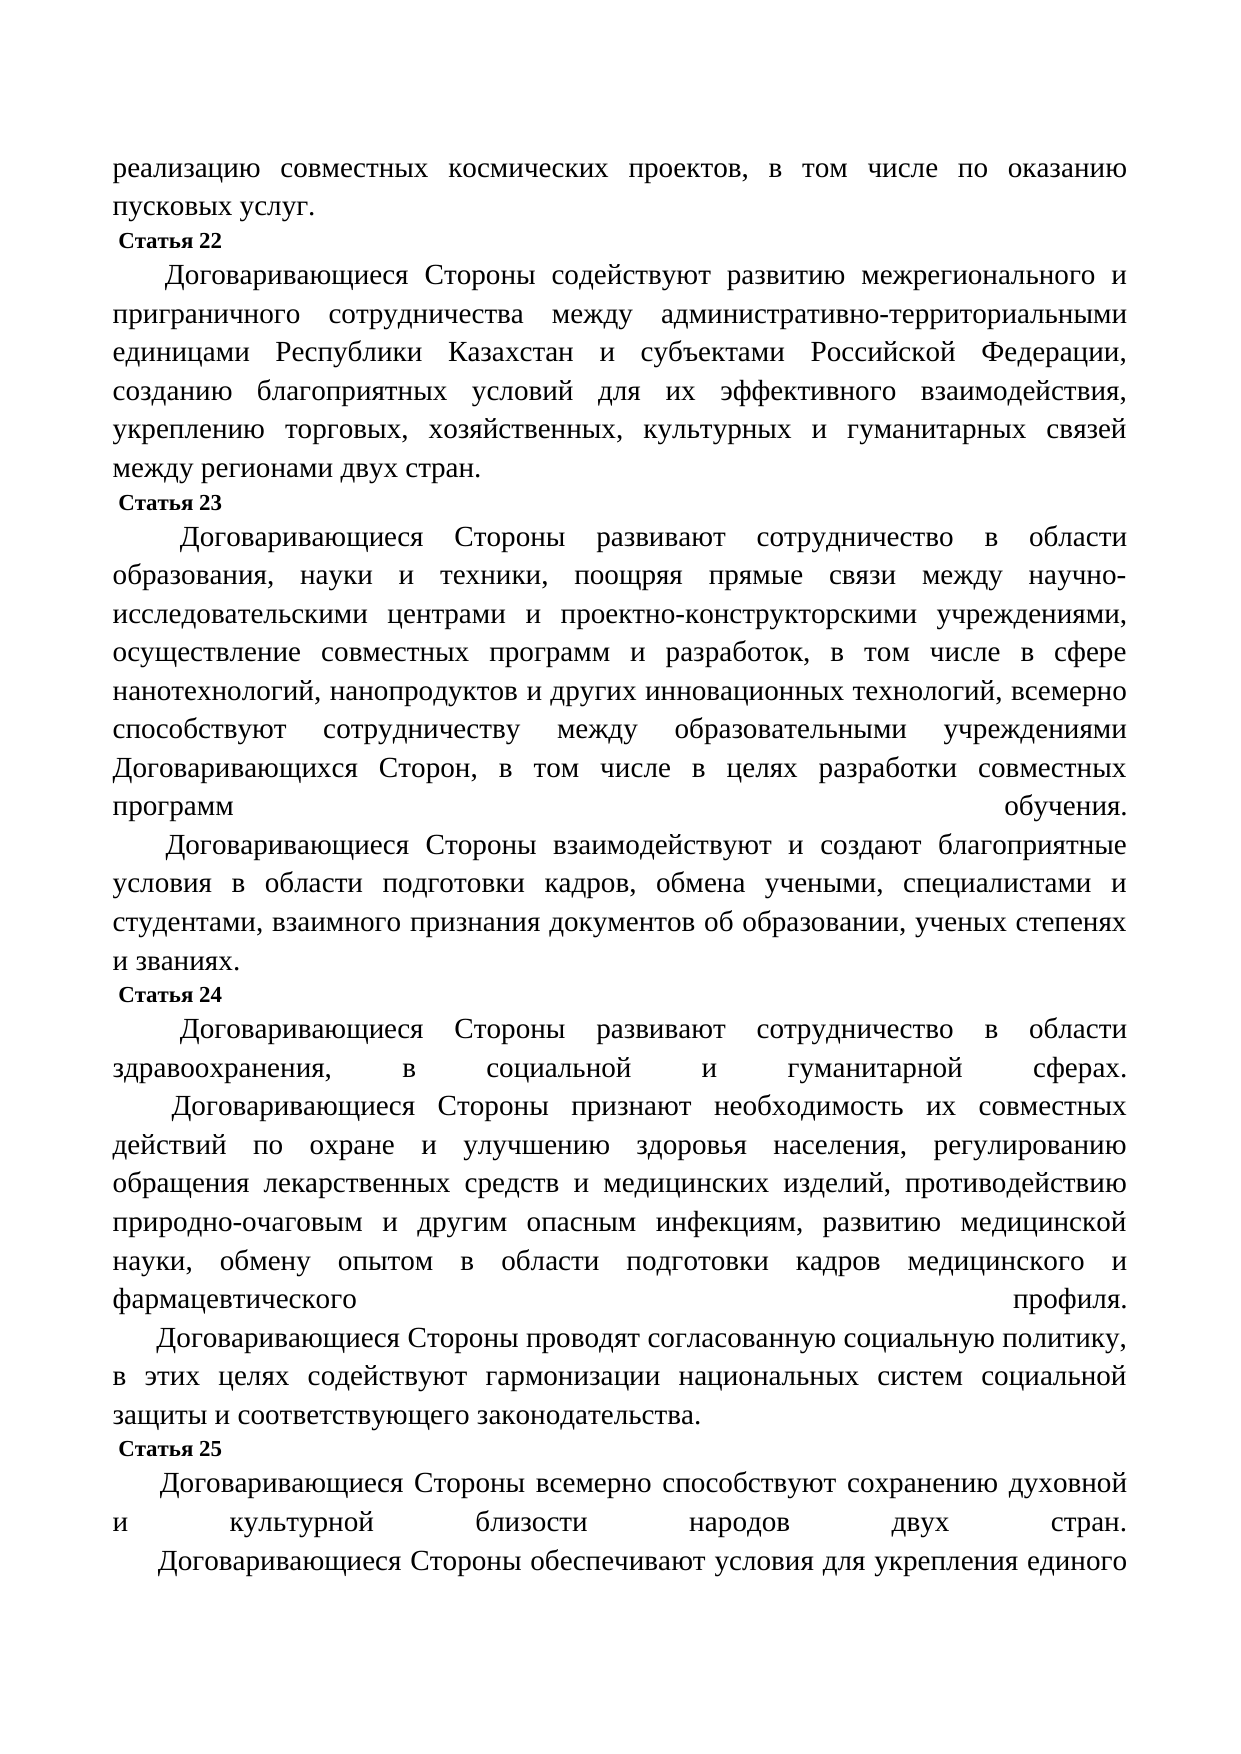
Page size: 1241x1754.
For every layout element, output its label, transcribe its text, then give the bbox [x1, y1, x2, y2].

text Статья 24 [112, 981, 1128, 1008]
text Статья 25 [112, 1435, 1128, 1462]
text Статья 22 [112, 227, 1128, 253]
text Договаривающиеся Стороны развивают сотрудничество в области образования, науки и техники, поощряя прямые связи между научно-исследовательскими центрами и проектно-конструкторскими учреждениями, осуществление совместных программ и разработок, в том числе в сфере нанотехнологий, нанопродуктов и других инновационных технологий, всемерно способствуют сотрудничеству между образовательными учреждениями Договаривающихся Сторон, в том числе в целях разработки совместных программ обучения. Договаривающиеся Стороны взаимодействуют и создают благоприятные условия в области подготовки кадров, обмена учеными, специалистами и студентами, взаимного признания документов об образовании, ученых степенях и званиях. [112, 519, 1128, 976]
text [112, 1466, 1128, 1576]
text Статья 23 [112, 488, 1128, 515]
text Договаривающиеся Стороны содействуют развитию межрегионального и приграничного сотрудничества между административно-территориальными единицами Республики Казахстан и субъектами Российской Федерации, созданию благоприятных условий для их эффективного взаимодействия, укреплению торговых, хозяйственных, культурных и гуманитарных связей между регионами двух стран. [112, 257, 1128, 483]
text Договаривающиеся Стороны развивают сотрудничество в области здравоохранения, в социальной и гуманитарной сферах. Договаривающиеся Стороны признают необходимость их совместных действий по охране и улучшению здоровья населения, регулированию обращения лекарственных средств и медицинских изделий, противодействию природно-очаговым и другим опасным инфекциям, развитию медицинской науки, обмену опытом в области подготовки кадров медицинского и фармацевтического профиля. Договаривающиеся Стороны проводят согласованную социальную политику, в этих целях содействуют гармонизации национальных систем социальной защиты и соответствующего законодательства. [112, 1011, 1128, 1430]
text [112, 150, 1128, 222]
